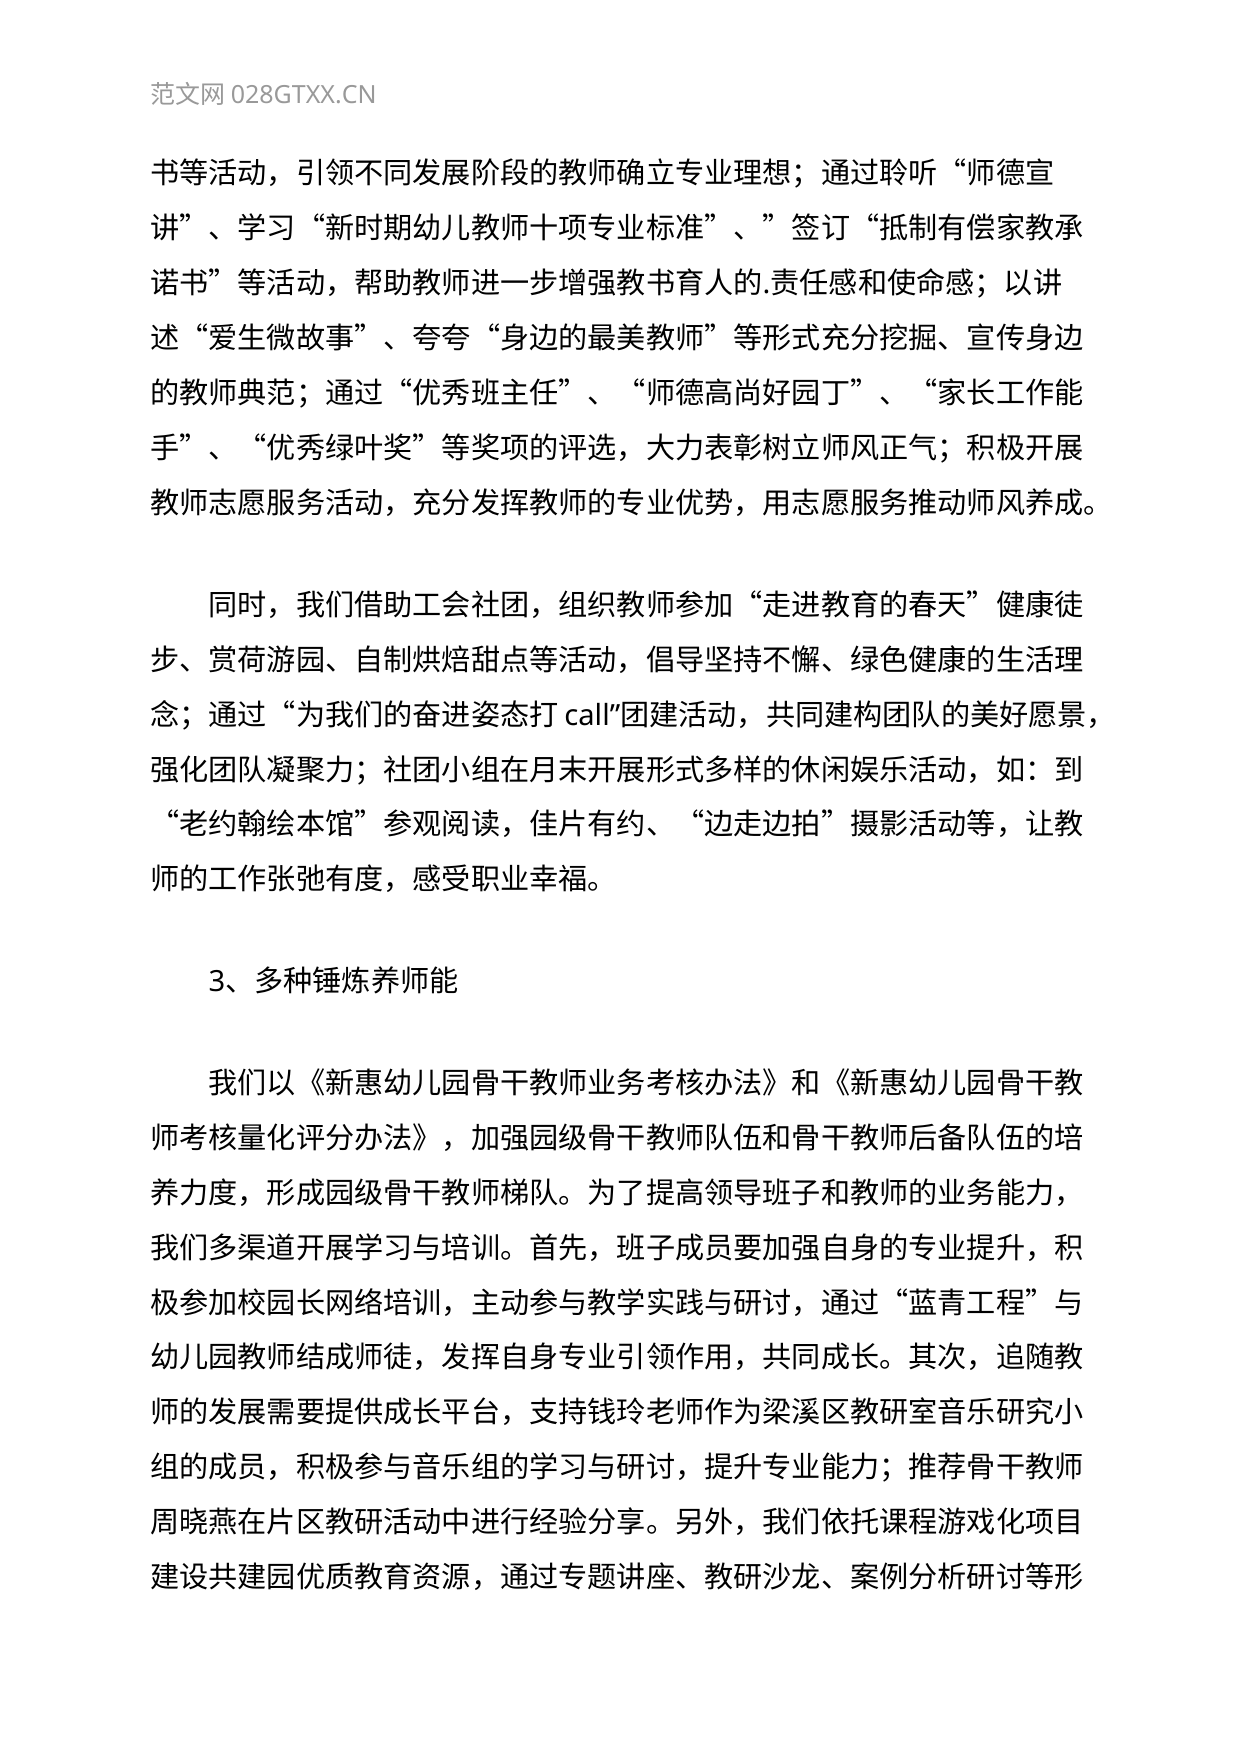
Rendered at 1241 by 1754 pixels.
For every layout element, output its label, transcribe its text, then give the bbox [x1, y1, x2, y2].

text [150, 150, 1090, 522]
text 3、多种锤炼养师能 [150, 958, 1090, 1000]
text 同时，我们借助工会社团，组织教师参加“走进教育的春天”健康徒步、赏荷游园、自制烘焙甜点等活动，倡导坚持不懈、绿色健康的生活理念；通过“为我们的奋进姿态打call”团建活动，共同建构团队的美好愿景，强化团队凝聚力；社团小组在月末开展形式多样的休闲娱乐活动，如：到“老约翰绘本馆”参观阅读，佳片有约、“边走边拍”摄影活动等，让教师的工作张弛有度，感受职业幸福。 [150, 581, 1090, 898]
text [150, 1059, 1090, 1596]
